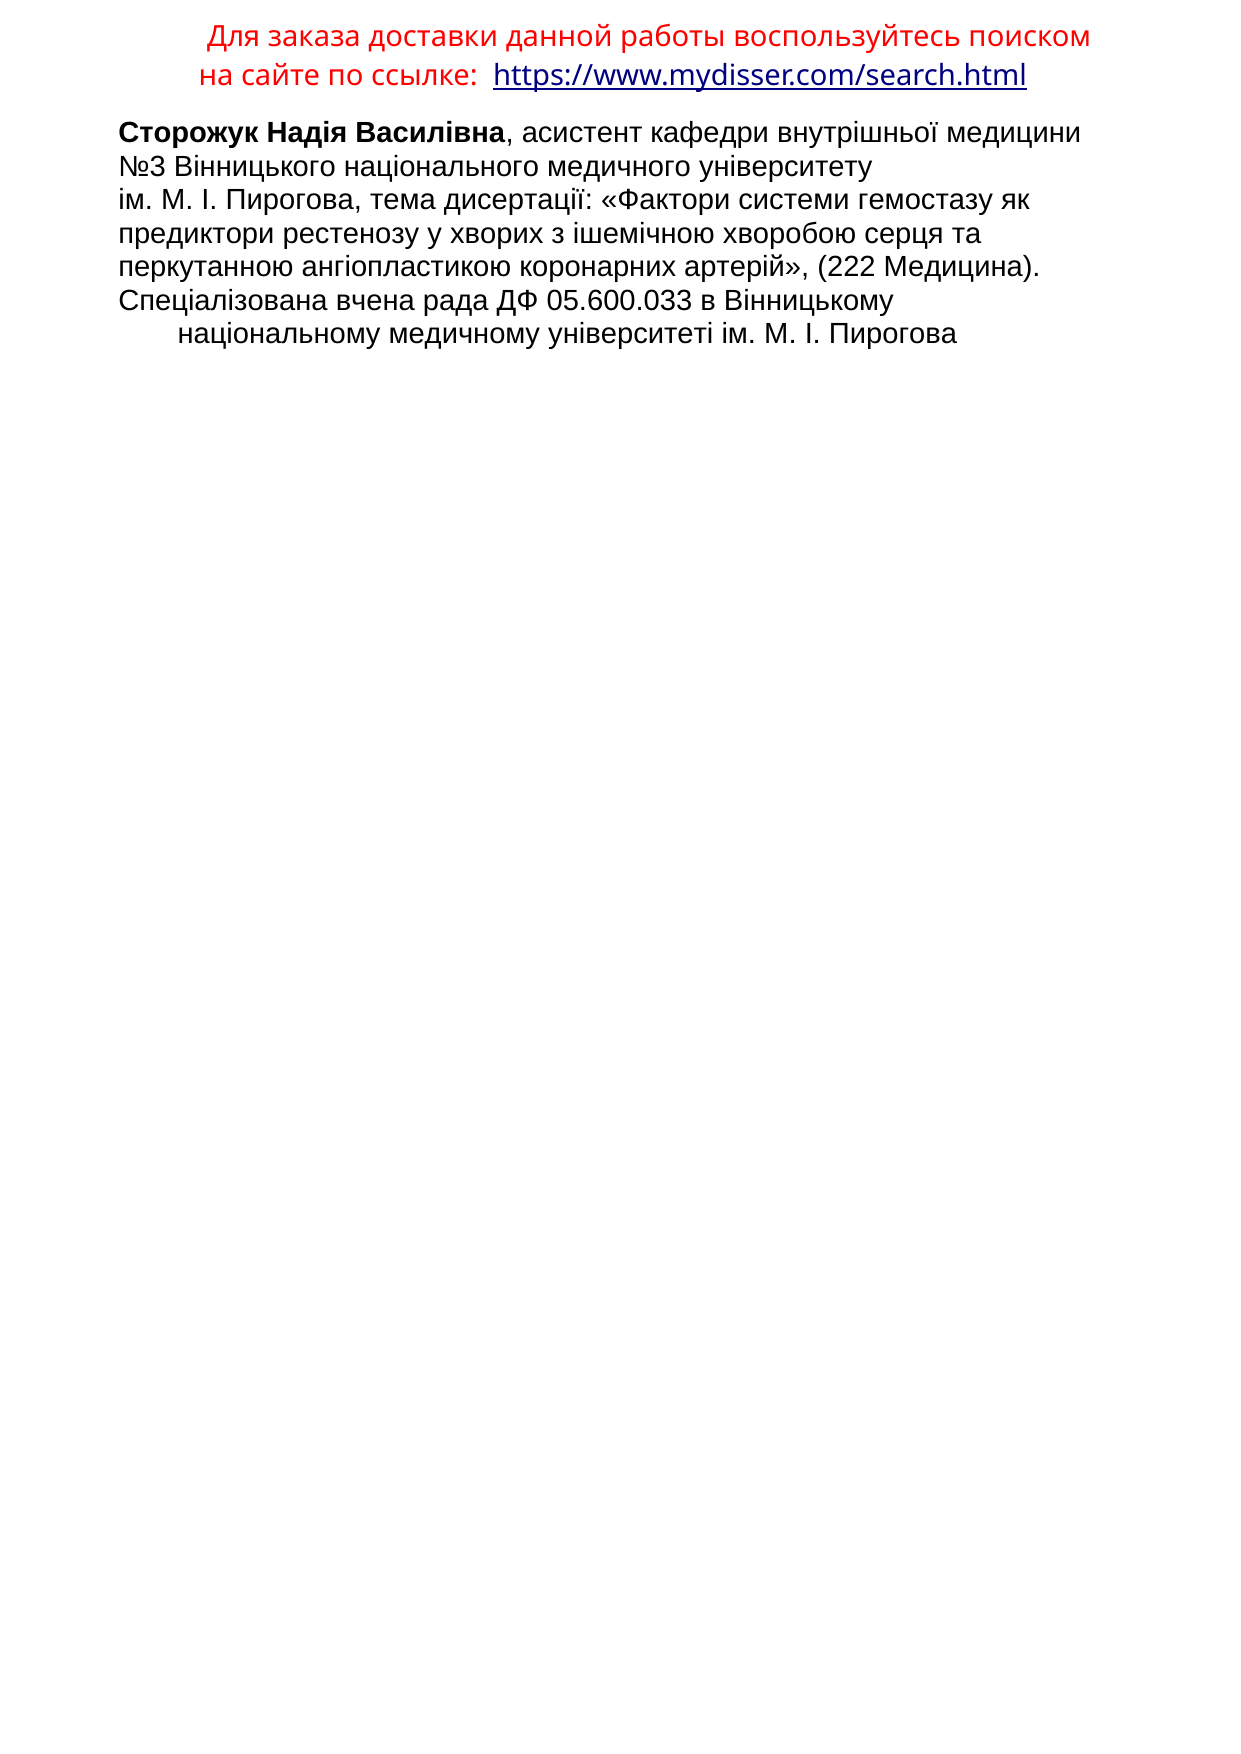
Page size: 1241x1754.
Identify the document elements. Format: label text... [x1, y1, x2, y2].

text Сторожук Надія Василівна, асистент кафедри внутрішньої медицини [118, 115, 1107, 148]
text предиктори рестенозу у хворих з ішемічною хворобою серця та [118, 216, 1107, 249]
text ім. М. І. Пирогова, тема дисертації: «Фактори системи гемостазу як [118, 182, 1107, 216]
text Спеціалізована вчена рада ДФ 05.600.033 в Вінницькому [118, 283, 1107, 316]
text національному медичному університеті ім. М. І. Пирогова [118, 316, 1107, 350]
text №3 Вінницького національного медичного університету [118, 148, 1107, 182]
text перкутанною ангіопластикою коронарних артерій», (222 Медицина). [118, 249, 1107, 283]
